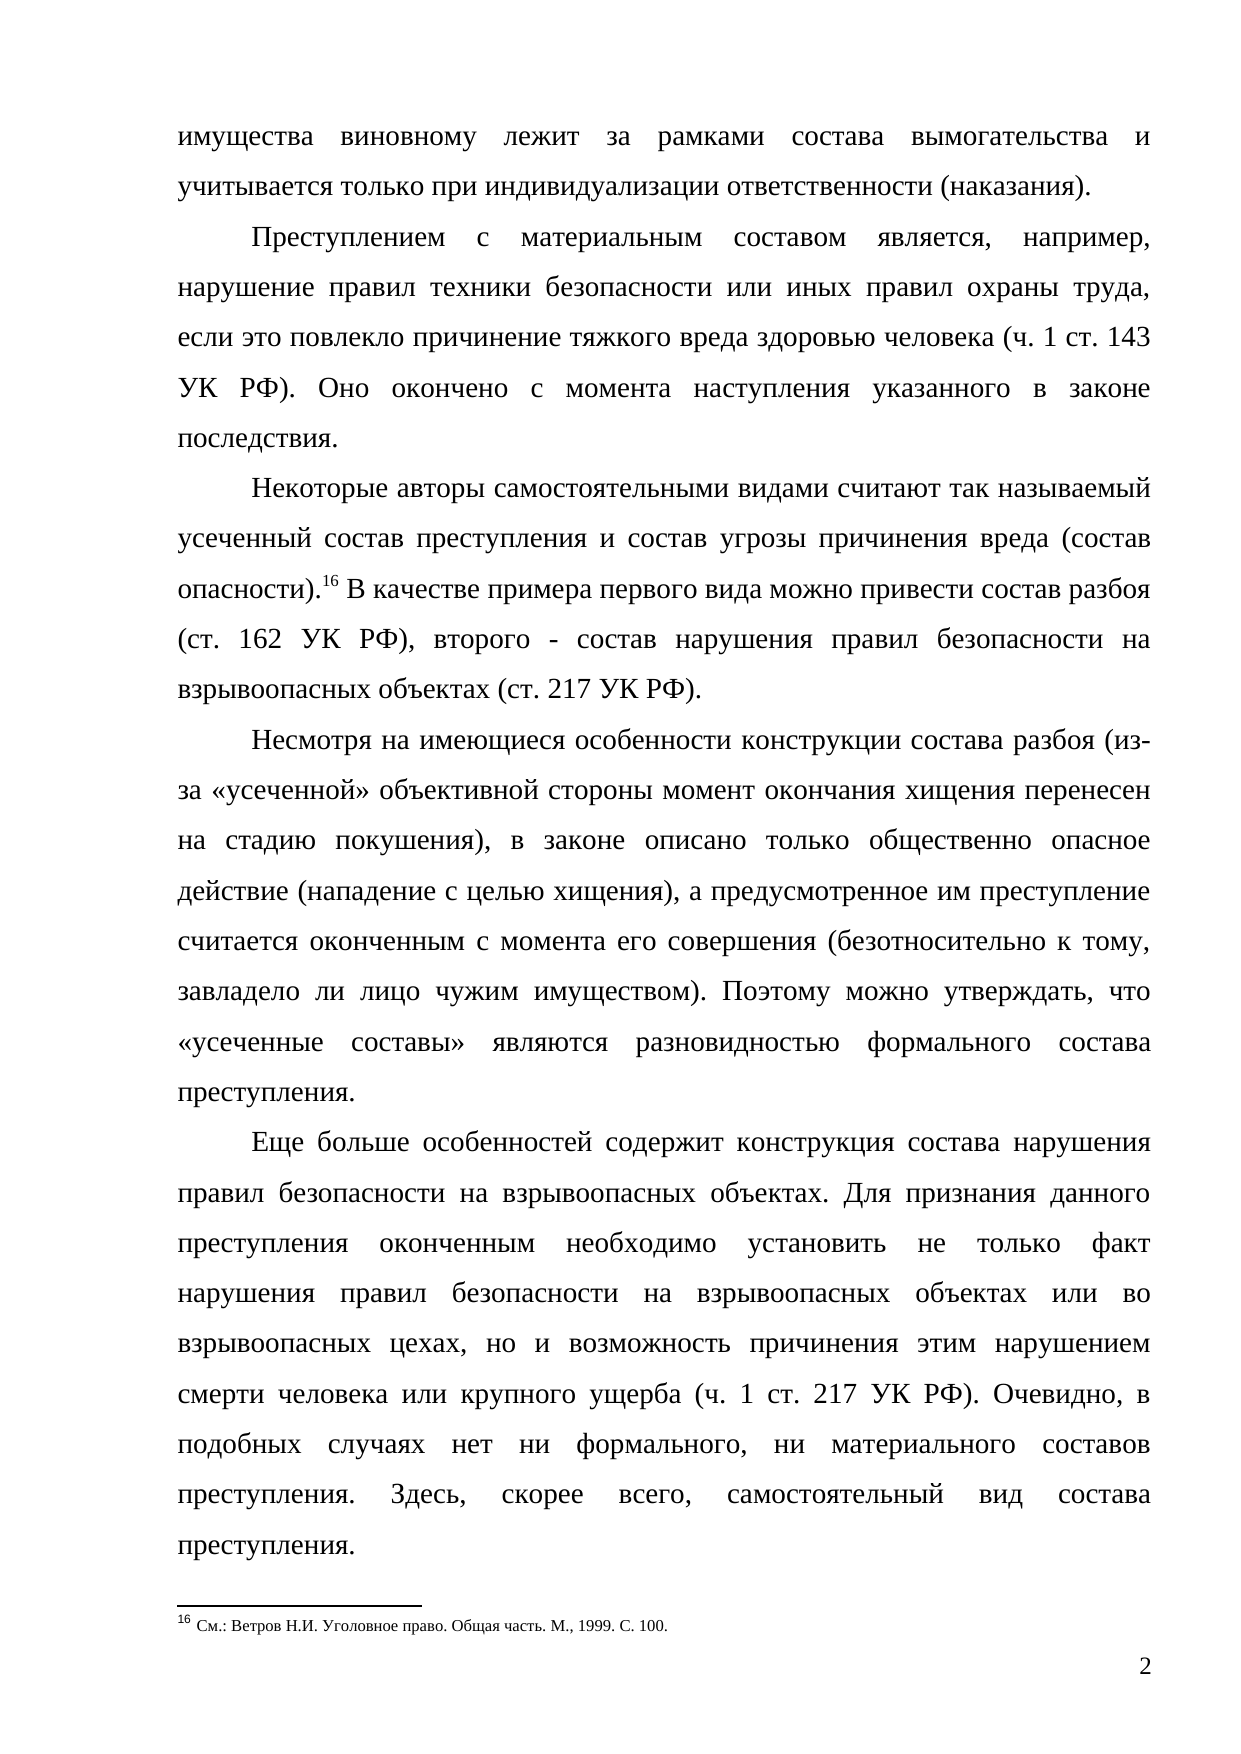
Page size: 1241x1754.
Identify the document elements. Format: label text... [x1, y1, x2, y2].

text Несмотря на имеющиеся особенности конструкции состава разбоя (из-за «усеченной» объективной стороны момент окончания хищения перенесен на стадию покушения), в законе описано только общественно опасное действие (нападение с целью хищения), а предусмотренное им преступление считается оконченным с момента его совершения (безотносительно к тому, завладело ли лицо чужим имуществом). Поэтому можно утверждать, что «усеченные составы» являются разновидностью формального состава преступления. [177, 722, 1152, 1108]
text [177, 118, 1152, 202]
text Преступлением с материальным составом является, например, нарушение правил техники безопасности или иных правил охраны труда, если это повлекло причинение тяжкого вреда здоровью человека (ч. 1 ст. 143 УК РФ). Оно окончено с момента наступления указанного в законе последствия. [177, 219, 1152, 453]
text Еще больше особенностей содержит конструкция состава нарушения правил безопасности на взрывоопасных объектах. Для признания данного преступления оконченным необходимо установить не только факт нарушения правил безопасности на взрывоопасных объектах или во взрывоопасных цехах, но и возможность причинения этим нарушением смерти человека или крупного ущерба (ч. 1 ст. 217 УК РФ). Очевидно, в подобных случаях нет ни формального, ни материального составов преступления. Здесь, скорее всего, самостоятельный вид состава преступления. [177, 1124, 1152, 1560]
text Некоторые авторы самостоятельными видами считают так называемый усеченный состав преступления и состав угрозы причинения вреда (состав опасности). В качестве примера первого вида можно привести состав разбоя (ст. 162 УК РФ), второго - состав нарушения правил безопасности на взрывоопасных объектах (ст. 217 УК РФ). [177, 470, 1152, 705]
